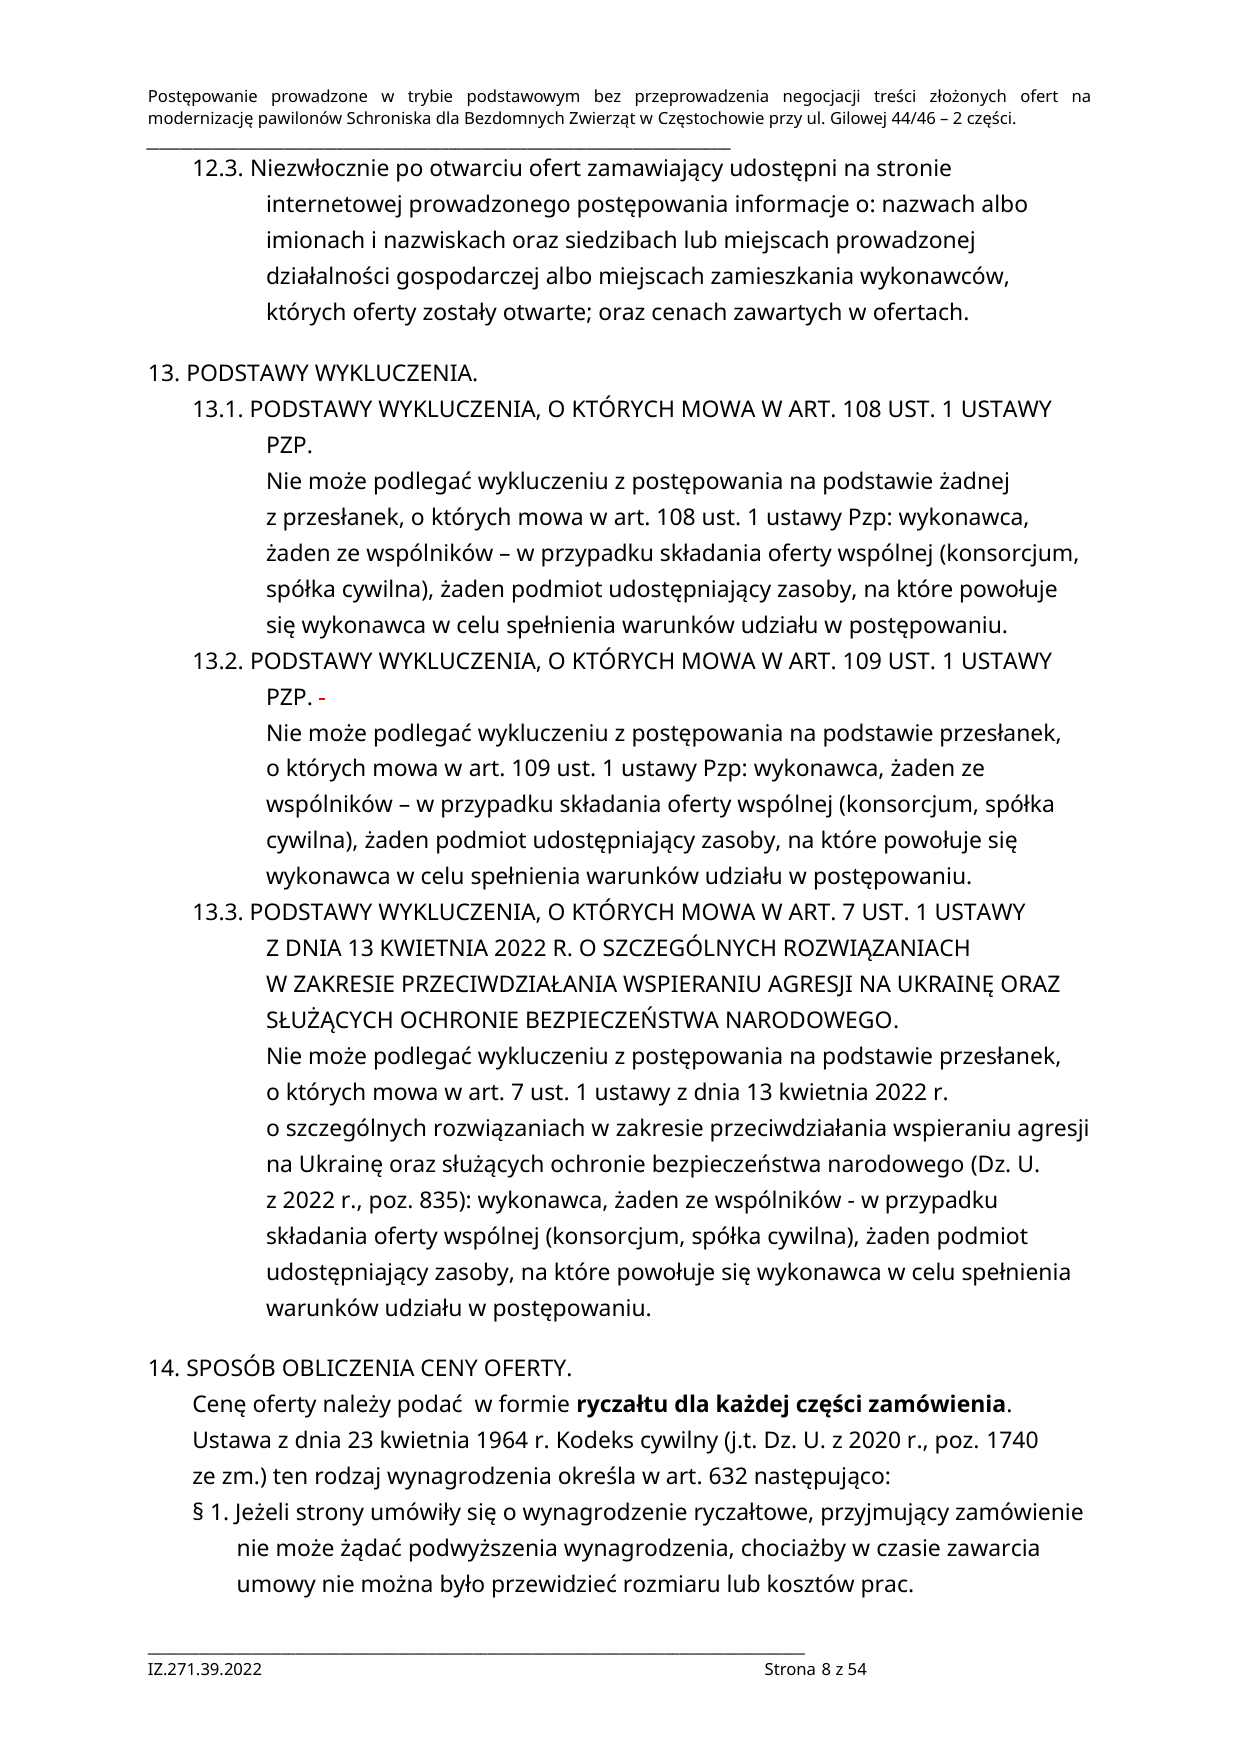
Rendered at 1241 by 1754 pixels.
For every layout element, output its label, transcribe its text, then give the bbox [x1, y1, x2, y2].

text Nie może podlegać wykluczeniu z postępowania na podstawie przesłanek, o których mowa w art. 7 ust. 1 ustawy z dnia 13 kwietnia 2022 r. o szczególnych rozwiązaniach w zakresie przeciwdziałania wspieraniu agresji na Ukrainę oraz służących ochronie bezpieczeństwa narodowego (Dz. U. z 2022 r., poz. 835): wykonawca, żaden ze wspólników - w przypadku składania oferty wspólnej (konsorcjum, spółka cywilna), żaden podmiot udostępniający zasoby, na które powołuje się wykonawca w celu spełnienia warunków udziału w postępowaniu. [266, 1040, 1092, 1323]
text 13.3. PODSTAWY WYKLUCZENIA, O KTÓRYCH MOWA W ART. 7 UST. 1 USTAWY Z DNIA 13 KWIETNIA 2022 R. O SZCZEGÓLNYCH ROZWIĄZANIACH W ZAKRESIE PRZECIWDZIAŁANIA WSPIERANIU AGRESJI NA UKRAINĘ ORAZ SŁUŻĄCYCH OCHRONIE BEZPIECZEŃSTWA NARODOWEGO. [192, 896, 1092, 1035]
text Nie może podlegać wykluczeniu z postępowania na podstawie żadnej z przesłanek, o których mowa w art. 108 ust. 1 ustawy Pzp: wykonawca, żaden ze wspólników – w przypadku składania oferty wspólnej (konsorcjum, spółka cywilna), żaden podmiot udostępniający zasoby, na które powołuje się wykonawca w celu spełnienia warunków udziału w postępowaniu. [266, 465, 1092, 640]
text Cenę oferty należy podać w formie ryczałtu dla każdej części zamówienia. [192, 1388, 1092, 1419]
text 13.1. PODSTAWY WYKLUCZENIA, O KTÓRYCH MOWA W ART. 108 UST. 1 USTAWY PZP. [192, 393, 1092, 460]
text 12.3. Niezwłocznie po otwarciu ofert zamawiający udostępni na stronie internetowej prowadzonego postępowania informacje o: nazwach albo imionach i nazwiskach oraz siedzibach lub miejscach prowadzonej działalności gospodarczej albo miejscach zamieszkania wykonawców, których oferty zostały otwarte; oraz cenach zawartych w ofertach. [192, 152, 1092, 327]
text 14. SPOSÓB OBLICZENIA CENY OFERTY. [148, 1352, 1092, 1384]
text Nie może podlegać wykluczeniu z postępowania na podstawie przesłanek, o których mowa w art. 109 ust. 1 ustawy Pzp: wykonawca, żaden ze wspólników – w przypadku składania oferty wspólnej (konsorcjum, spółka cywilna), żaden podmiot udostępniający zasoby, na które powołuje się wykonawca w celu spełnienia warunków udziału w postępowaniu. [266, 716, 1092, 891]
text 13.2. PODSTAWY WYKLUCZENIA, O KTÓRYCH MOWA W ART. 109 UST. 1 USTAWY PZP. [192, 644, 1092, 712]
text § 1. Jeżeli strony umówiły się o wynagrodzenie ryczałtowe, przyjmujący zamówienie nie może żądać podwyższenia wynagrodzenia, chociażby w czasie zawarcia umowy nie można było przewidzieć rozmiaru lub kosztów prac. [192, 1496, 1092, 1599]
text Ustawa z dnia 23 kwietnia 1964 r. Kodeks cywilny (j.t. Dz. U. z 2020 r., poz. 1740 ze zm.) ten rodzaj wynagrodzenia określa w art. 632 następująco: [192, 1424, 1092, 1491]
text 13. PODSTAWY WYKLUCZENIA. [148, 357, 1092, 388]
